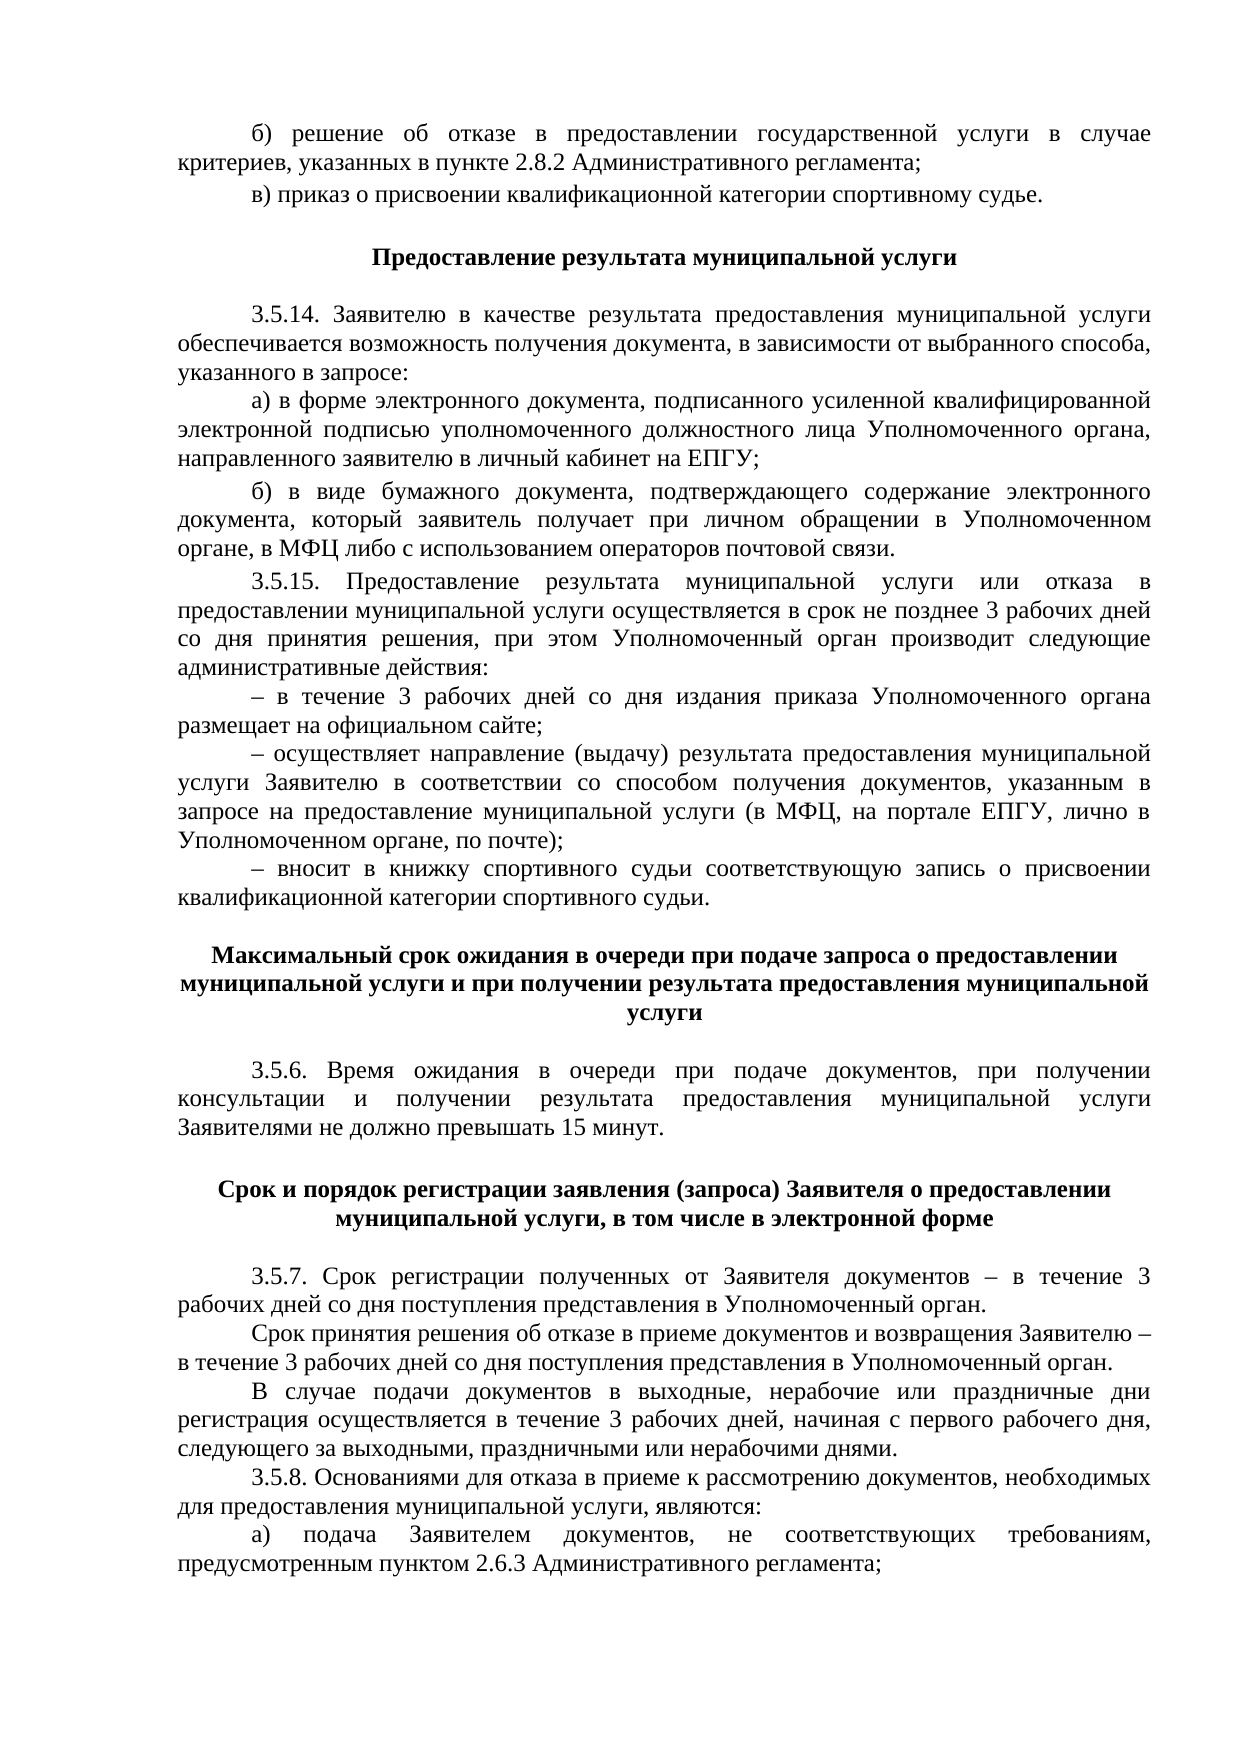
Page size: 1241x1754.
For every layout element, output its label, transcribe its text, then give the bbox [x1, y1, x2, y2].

text б) в виде бумажного документа, подтверждающего содержание электронного документа, который заявитель получает при личном обращении в Уполномоченном органе, в МФЦ либо с использованием операторов почтовой связи. [177, 476, 1152, 562]
text 3.5.8. Основаниями для отказа в приеме к рассмотрению документов, необходимых для предоставления муниципальной услуги, являются: [177, 1462, 1152, 1519]
text 3.5.7. Срок регистрации полученных от Заявителя документов – в течение 3 рабочих дней со дня поступления представления в Уполномоченный орган. [177, 1261, 1152, 1318]
text а) подача Заявителем документов, не соответствующих требованиям, предусмотренным пунктом 2.6.3 Административного регламента; [177, 1519, 1152, 1577]
text Срок и порядок регистрации заявления (запроса) Заявителя о предоставлении муниципальной услуги, в том числе в электронной форме [177, 1174, 1152, 1232]
text в) приказ о присвоении квалификационной категории спортивному судье. [177, 179, 1152, 208]
text Срок принятия решения об отказе в приеме документов и возвращения Заявителю – в течение 3 рабочих дней со дня поступления представления в Уполномоченный орган. [177, 1318, 1152, 1376]
text – в течение 3 рабочих дней со дня издания приказа Уполномоченного органа размещает на официальном сайте; [177, 681, 1152, 738]
text В случае подачи документов в выходные, нерабочие или праздничные дни регистрация осуществляется в течение 3 рабочих дней, начиная с первого рабочего дня, следующего за выходными, праздничными или нерабочими днями. [177, 1376, 1152, 1462]
text Предоставление результата муниципальной услуги [177, 242, 1152, 270]
text а) в форме электронного документа, подписанного усиленной квалифицированной электронной подписью уполномоченного должностного лица Уполномоченного органа, направленного заявителю в личный кабинет на ЕПГУ; [177, 385, 1152, 472]
text б) решение об отказе в предоставлении государственной услуги в случае критериев, указанных в пункте 2.8.2 Административного регламента; [177, 118, 1152, 176]
text 3.5.15. Предоставление результата муниципальной услуги или отказа в предоставлении муниципальной услуги осуществляется в срок не позднее 3 рабочих дней со дня принятия решения, при этом Уполномоченный орган производит следующие административные действия: [177, 566, 1152, 681]
text Максимальный срок ожидания в очереди при подаче запроса о предоставлении муниципальной услуги и при получении результата предоставления муниципальной услуги [177, 940, 1152, 1026]
text – вносит в книжку спортивного судьи соответствующую запись о присвоении квалификационной категории спортивного судьи. [177, 853, 1152, 911]
text 3.5.6. Время ожидания в очереди при подаче документов, при получении консультации и получении результата предоставления муниципальной услуги Заявителями не должно превышать 15 минут. [177, 1055, 1152, 1141]
text 3.5.14. Заявителю в качестве результата предоставления муниципальной услуги обеспечивается возможность получения документа, в зависимости от выбранного способа, указанного в запросе: [177, 299, 1152, 385]
text – осуществляет направление (выдачу) результата предоставления муниципальной услуги Заявителю в соответствии со способом получения документов, указанным в запросе на предоставление муниципальной услуги (в МФЦ, на портале ЕПГУ, лично в Уполномоченном органе, по почте); [177, 738, 1152, 853]
